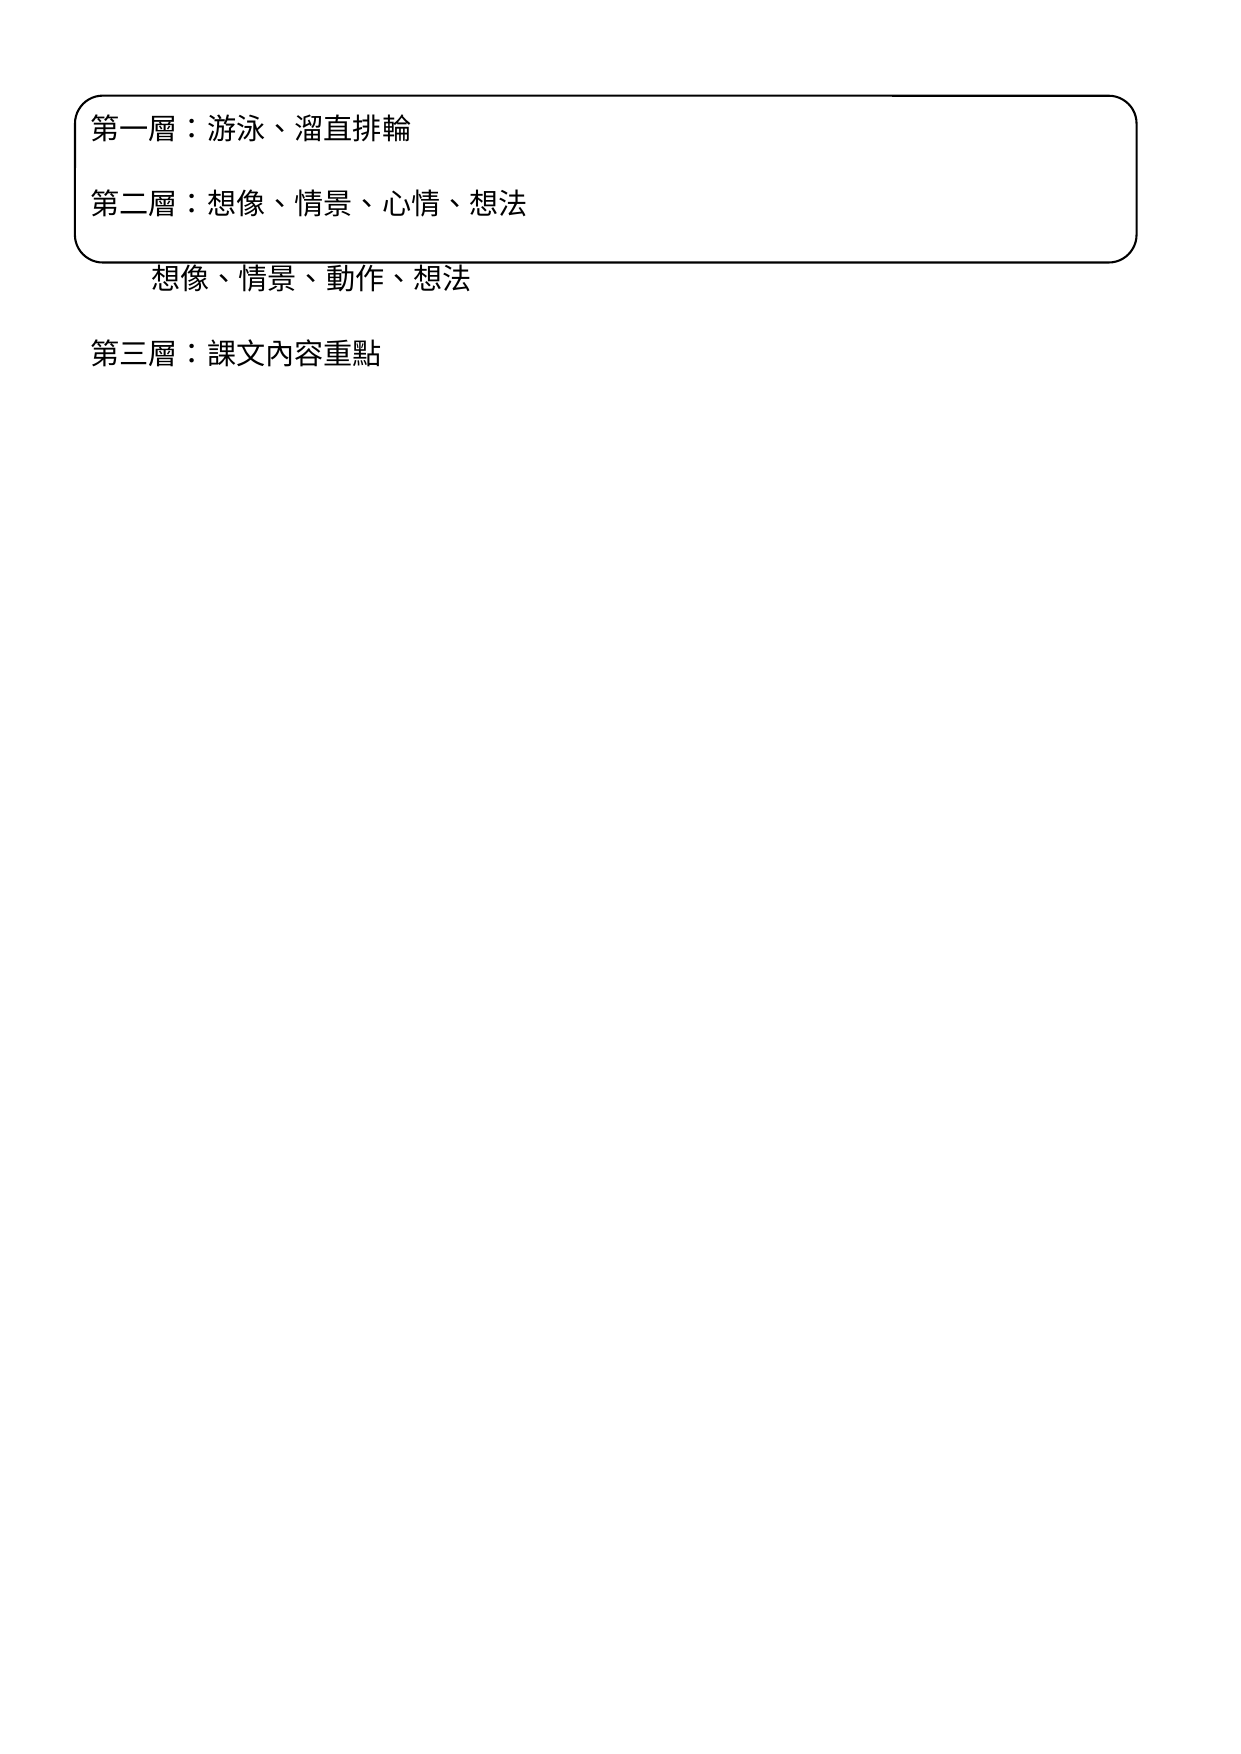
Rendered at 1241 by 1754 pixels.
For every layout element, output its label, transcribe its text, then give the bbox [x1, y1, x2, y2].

text 第一層：游泳、溜直排輪 第二層：想像、情景、心情、想法 想像、情景、動作、想法 [75, 89, 1165, 314]
text 第三層：課文內容重點 [75, 314, 1165, 389]
